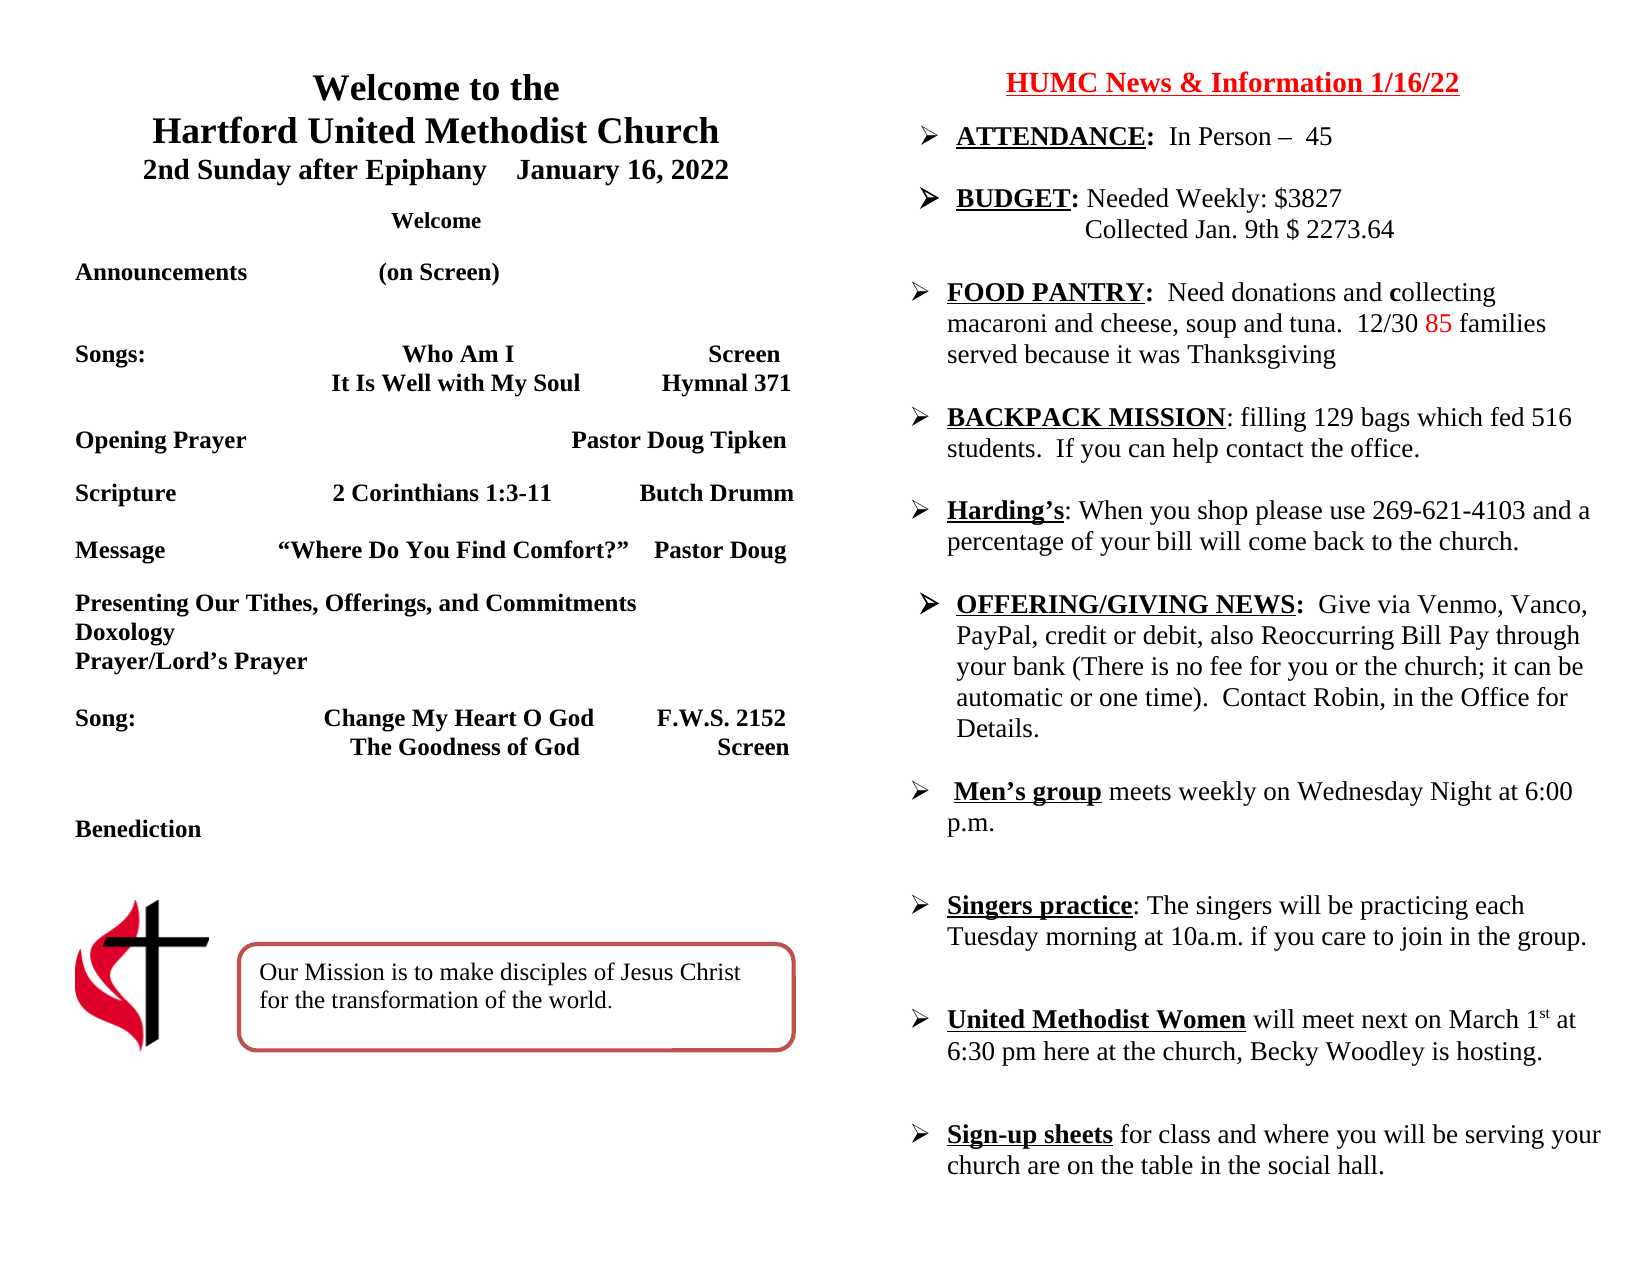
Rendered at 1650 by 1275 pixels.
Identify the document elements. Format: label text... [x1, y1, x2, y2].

text Songs: Who Am I Screen [75, 339, 797, 368]
text Message “Where Do You Find Comfort?” Pastor Doug [75, 536, 797, 564]
list ATTENDANCE: In Person – 45 [919, 120, 1593, 151]
list OFFERING/GIVING NEWS: Give via Venmo, Vanco, PayPal, credit or debit, also Reoccurring Bill Pay through your bank (There is no fee for you or the church; it can be automatic or one time). Contact Robin, in the Office for Details. [919, 588, 1622, 743]
text HUMC News & Information 1/16/22 [872, 66, 1593, 99]
list United Methodist Women will meet next on March 1st at 6:30 pm here at the church, Becky Woodley is hosting. [909, 1003, 1622, 1066]
text Welcome [75, 207, 797, 233]
list BUDGET: Needed Weekly: $3827 [919, 182, 1593, 214]
list Collected Jan. 9th $ 2273.64 [956, 214, 1593, 245]
list Sign-up sheets for class and where you will be serving your church are on the table in the social hall. [909, 1118, 1622, 1180]
text It Is Well with My Soul Hymnal 371 [75, 368, 797, 396]
text Presenting Our Tithes, Offerings, and Commitments [75, 588, 797, 617]
list Singers practice: The singers will be practicing each Tuesday morning at 10a.m. if you care to join in the group. [909, 889, 1622, 951]
text Scripture 2 Corinthians 1:3-11 Butch Drumm [75, 478, 797, 507]
text Prayer/Lord’s Prayer [75, 646, 797, 674]
list FOOD PANTRY: Need donations and collecting macaroni and cheese, soup and tuna. 12/30 85 families served because it was Thanksgiving [909, 276, 1593, 369]
text The Goodness of God Screen [75, 732, 797, 761]
picture [75, 900, 209, 1052]
text Doxology [75, 617, 797, 646]
text Hartford United Methodist Church [75, 109, 797, 152]
text Song: Change My Heart O God F.W.S. 2152 [75, 703, 797, 732]
text Announcements (on Screen) [75, 257, 797, 286]
list BACKPACK MISSION: filling 129 bags which fed 516 students. If you can help contact the office. [909, 401, 1593, 463]
text Benediction [75, 814, 797, 842]
text Opening Prayer Pastor Doug Tipken [75, 425, 797, 454]
text Welcome to the [75, 66, 797, 109]
list Harding’s: When you shop please use 269-621-4103 and a percentage of your bill will come back to the church. [909, 494, 1593, 557]
list Men’s group meets weekly on Wednesday Night at 6:00 p.m. [909, 775, 1622, 837]
text 2nd Sunday after Epiphany January 16, 2022 [75, 152, 797, 185]
